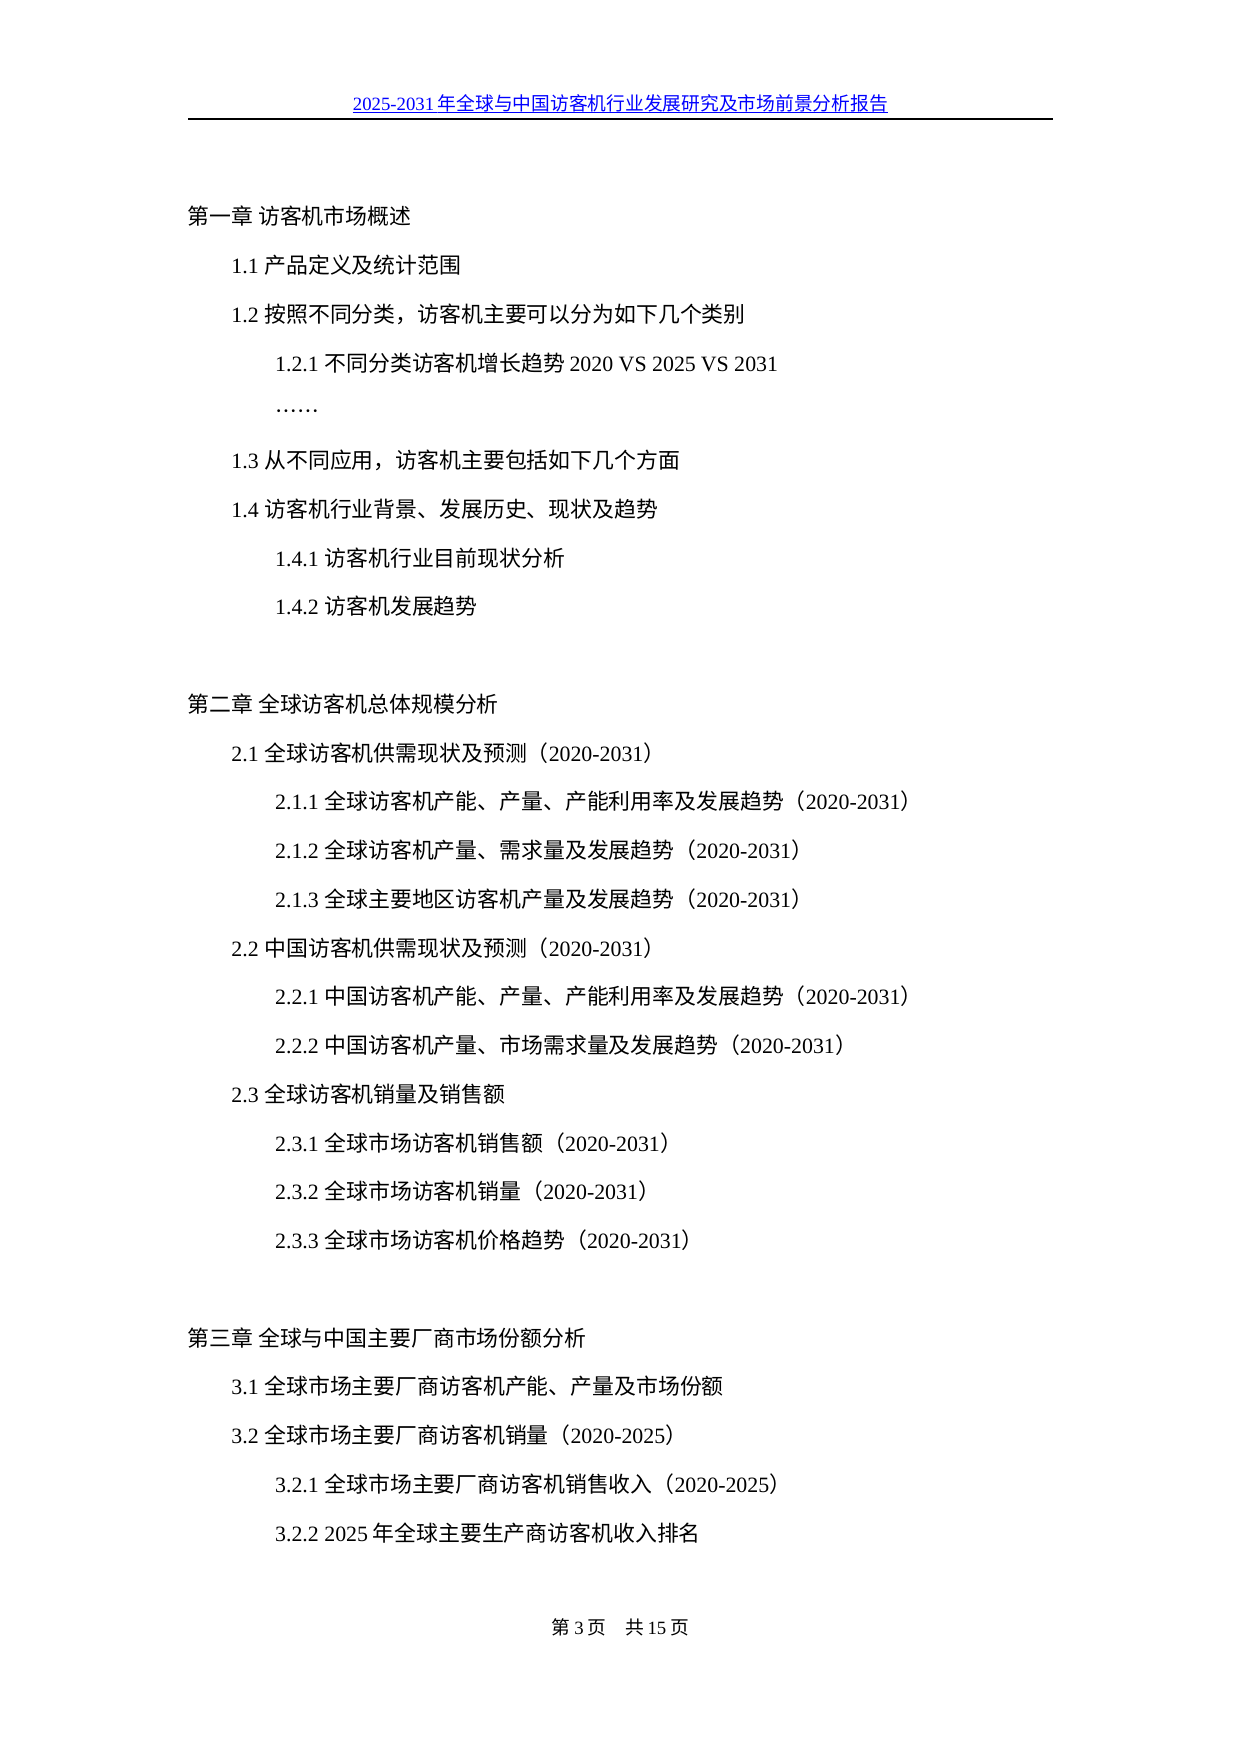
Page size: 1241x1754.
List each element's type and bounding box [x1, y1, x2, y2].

text [187, 150, 1053, 1548]
